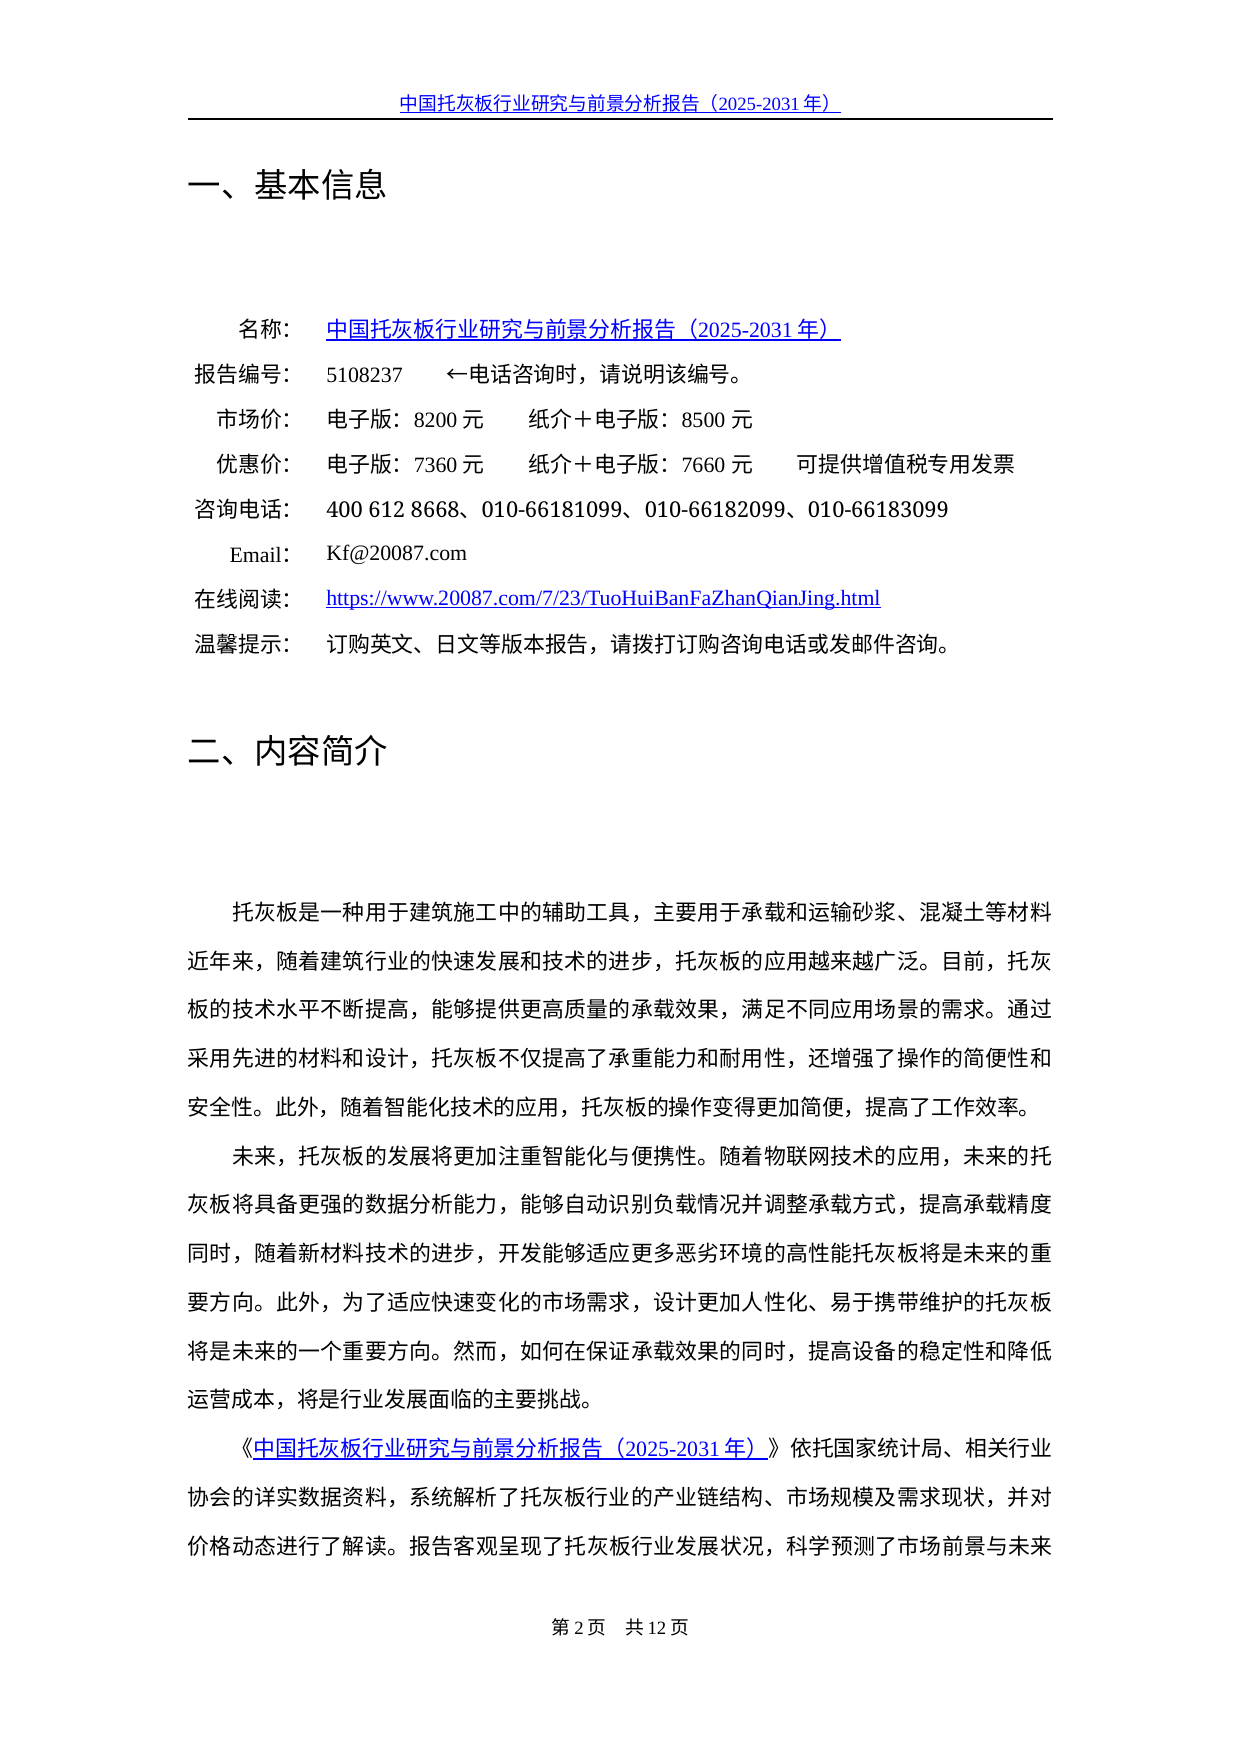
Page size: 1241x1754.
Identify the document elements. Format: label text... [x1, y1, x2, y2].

table_cell 400 612 8668、010-66181099、010-66182099、010-66183099 [315, 492, 1073, 537]
table_cell 5108237 ←电话咨询时，请说明该编号。 [315, 357, 1073, 402]
table_cell 电子版：8200 元 纸介＋电子版：8500 元 [315, 402, 1073, 447]
table_cell Kf@20087.com [315, 537, 1073, 582]
table_header 中国托灰板行业研究与前景分析报告（2025-2031年） [315, 312, 1073, 357]
table_cell 报告编号： [167, 357, 315, 402]
table_cell 电子版：7360 元 纸介＋电子版：7660 元 可提供增值税专用发票 [315, 447, 1073, 492]
table_cell 咨询电话： [167, 492, 315, 537]
table_cell 在线阅读： [167, 582, 315, 627]
table_cell 订购英文、日文等版本报告，请拨打订购咨询电话或发邮件咨询。 [315, 627, 1073, 672]
title 二、内容简介 [187, 717, 1053, 782]
table_cell Email： [167, 537, 315, 582]
table_cell 优惠价： [167, 447, 315, 492]
table_cell 温馨提示： [167, 627, 315, 672]
table_header 名称： [167, 312, 315, 357]
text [187, 894, 1053, 1561]
table_cell [315, 582, 1073, 627]
title 一、基本信息 [187, 150, 1053, 215]
table_cell 市场价： [167, 402, 315, 447]
